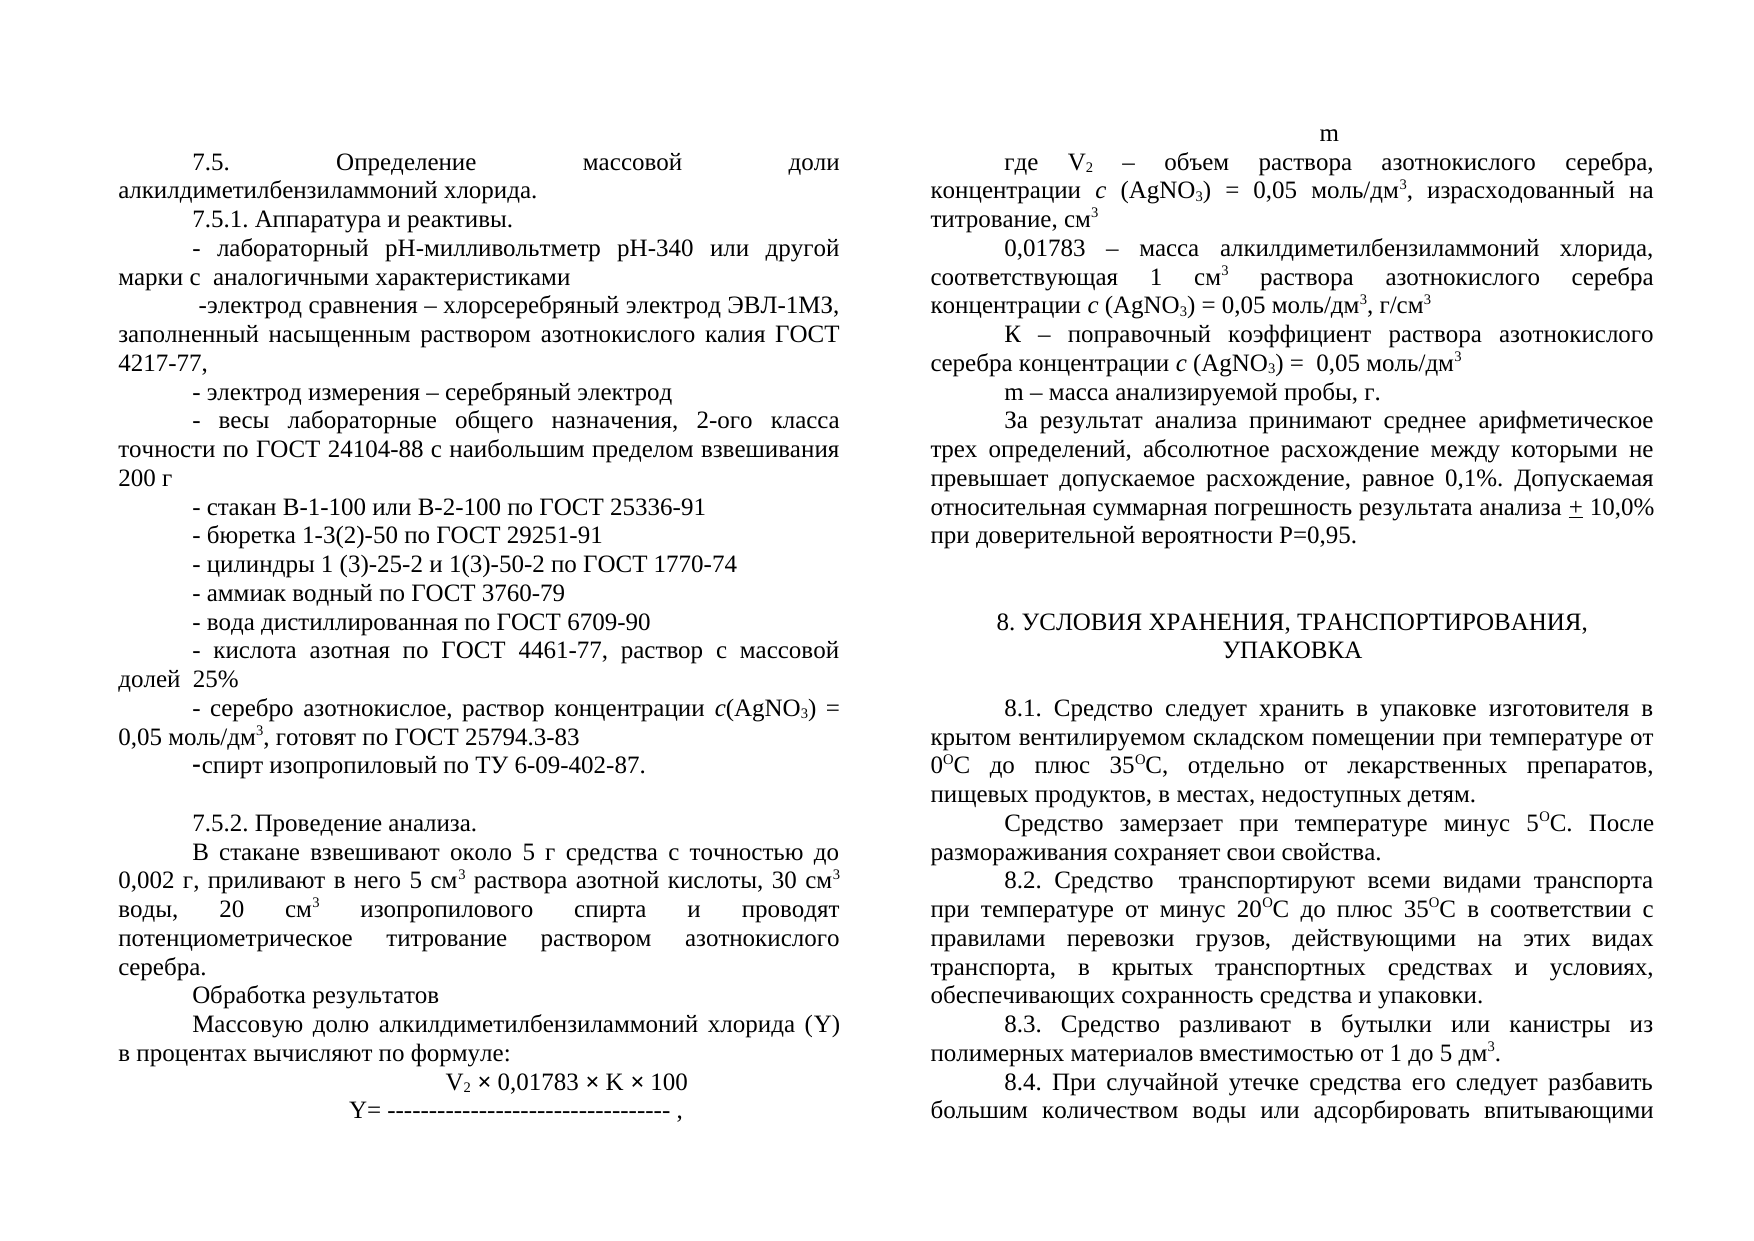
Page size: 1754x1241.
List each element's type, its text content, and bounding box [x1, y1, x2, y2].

text 0,01783 – масса алкилдиметилбензиламмоний хлорида, соответствующая 1 см3 раствора азотнокислого серебра концентрации с (AgNO3) = 0,05 моль/дм3, г/см3 [930, 233, 1654, 319]
text Y= ---------------------------------- , [118, 1096, 840, 1124]
text m – масса анализируемой пробы, г. [930, 377, 1654, 406]
text - цилиндры 1 (3)-25-2 и 1(3)-50-2 по ГОСТ 1770-74 [118, 549, 840, 578]
text За результат анализа принимают среднее арифметическое трех определений, абсолютное расхождение между которыми не превышает допускаемое расхождение, равное 0,1%. Допускаемая относительная суммарная погрешность результата анализа + 10,0% при доверительной вероятности Р=0,95. [930, 406, 1654, 549]
text - лабораторный рН-милливольтметр рН-340 или другой марки с аналогичными характеристиками [118, 233, 840, 291]
text m [930, 118, 1654, 147]
text В стакане взвешивают около средства с точностью до , приливают в него 5 см3 раствора азотной кислоты, 30 см3 воды, 20 см3 изопропилового спирта и проводят потенциометрическое титрование раствором азотнокислого серебра. [118, 837, 840, 981]
text - серебро азотнокислое, раствор концентрации с(AgNO3) = 0,05 моль/дм3, готовят по ГОСТ 25794.3-83 [118, 693, 840, 751]
text - аммиак водный по ГОСТ 3760-79 [118, 578, 840, 607]
text 8.1. Средство следует хранить в упаковке изготовителя в крытом вентилируемом складском помещении при температуре от 0ОC до плюс 35ОС, отдельно от лекарственных препаратов, пищевых продуктов, в местах, недоступных детям. [930, 693, 1654, 808]
text Массовую долю алкилдиметилбензиламмоний хлорида (Y) в процентах вычисляют по формуле: [118, 1009, 840, 1067]
text -электрод сравнения – хлорсеребряный электрод ЭВЛ-1МЗ, заполненный насыщенным раствором азотнокислого калия ГОСТ 4217-77, [118, 291, 840, 377]
text - кислота азотная по ГОСТ 4461-77, раствор с массовой долей 25% [118, 636, 840, 693]
text 7.5. Определение массовой доли алкилдиметилбензиламмоний хлорида. [118, 147, 840, 204]
text - вода дистиллированная по ГОСТ 6709-90 [118, 607, 840, 636]
text Обработка результатов [118, 981, 840, 1009]
text где V2 – объем раствора азотнокислого серебра, концентрации с (AgNO3) = 0,05 моль/дм3, израсходованный на титрование, см3 [930, 147, 1654, 233]
text - бюретка 1-3(2)-50 по ГОСТ 29251-91 [118, 521, 840, 549]
text 8.3. Средство разливают в бутылки или канистры из полимерных материалов вместимостью от 1 до 5 дм3. [930, 1009, 1654, 1067]
text 8. УСЛОВИЯ ХРАНЕНИЯ, ТРАНСПОРТИРОВАНИЯ, УПАКОВКА [930, 607, 1654, 664]
text К – поправочный коэффициент раствора азотнокислого серебра концентрации с (AgNO3) = 0,05 моль/дм3 [930, 319, 1654, 377]
text - стакан В-1-100 или В-2-100 по ГОСТ 25336-91 [118, 492, 840, 521]
list спирт изопропиловый по ТУ 6-09-402-87. [192, 751, 840, 779]
text 7.5.1. Аппаратура и реактивы. [118, 204, 840, 233]
text - электрод измерения – серебряный электрод [118, 377, 840, 406]
text Средство замерзает при температуре минус 5ОС. После размораживания сохраняет свои свойства. [930, 808, 1654, 866]
subtitle V2 × 0,01783 × K × 100 [118, 1067, 840, 1096]
text 8.2. Средство транспортируют всеми видами транспорта при температуре от минус 20ОС до плюс 35ОС в соответствии с правилами перевозки грузов, действующими на этих видах транспорта, в крытых транспортных средствах и условиях, обеспечивающих сохранность средства и упаковки. [930, 866, 1654, 1009]
text - весы лабораторные общего назначения, 2-ого класса точности по ГОСТ 24104-88 с наибольшим пределом взвешивания [118, 406, 840, 492]
text 7.5.2. Проведение анализа. [118, 808, 840, 837]
